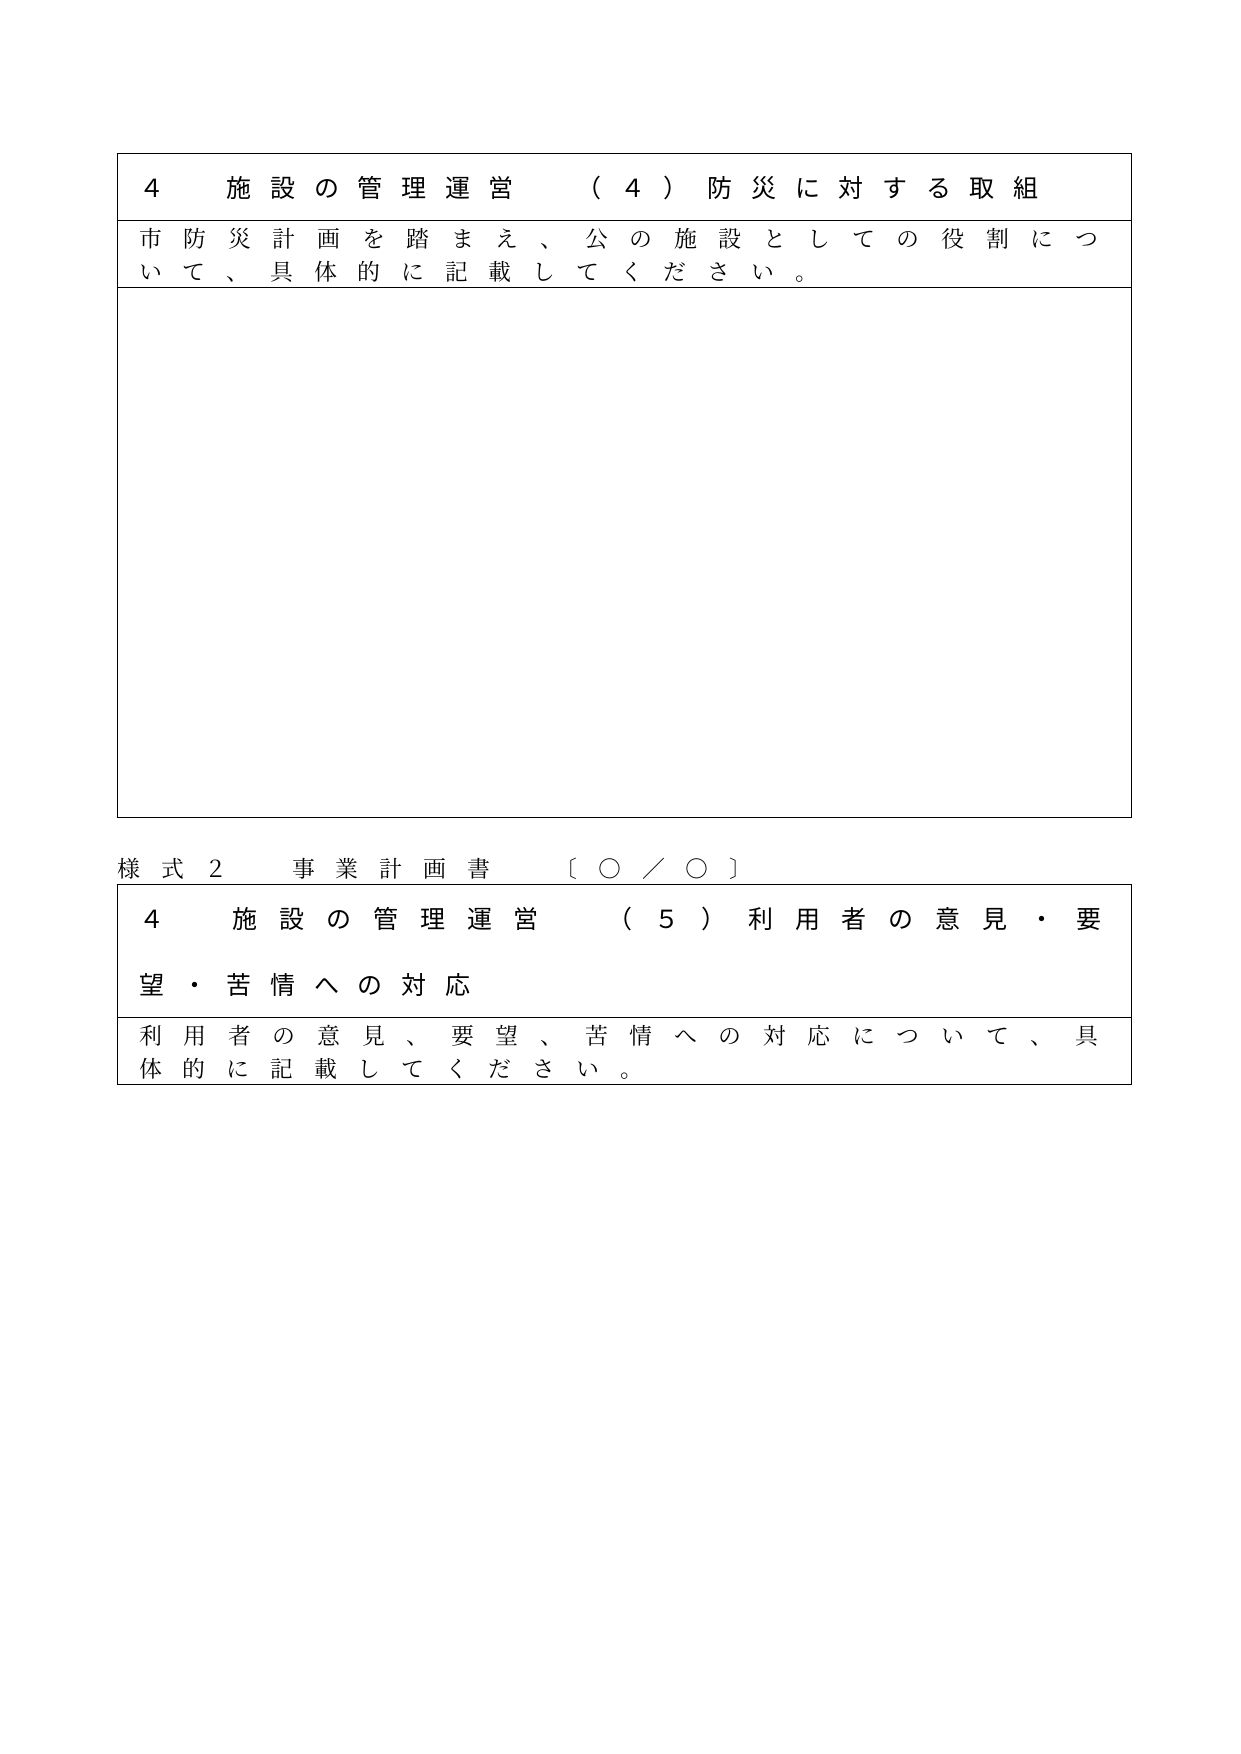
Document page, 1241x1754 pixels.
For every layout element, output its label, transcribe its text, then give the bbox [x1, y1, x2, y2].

text 様式２ 事業計画書 〔○／○〕 [117, 851, 1123, 884]
table_header ４ 施設の管理運営 （５）利用者の意見・要望・苦情への対応 [118, 885, 1131, 1017]
table_header ４ 施設の管理運営 （４）防災に対する取組 [118, 154, 1131, 220]
table_cell 市防災計画を踏まえ、公の施設としての役割について、具体的に記載してください。 [118, 221, 1131, 287]
table_cell 利用者の意見、要望、苦情への対応について、具体的に記載してください。 [118, 1018, 1131, 1084]
table_cell [118, 288, 1131, 817]
